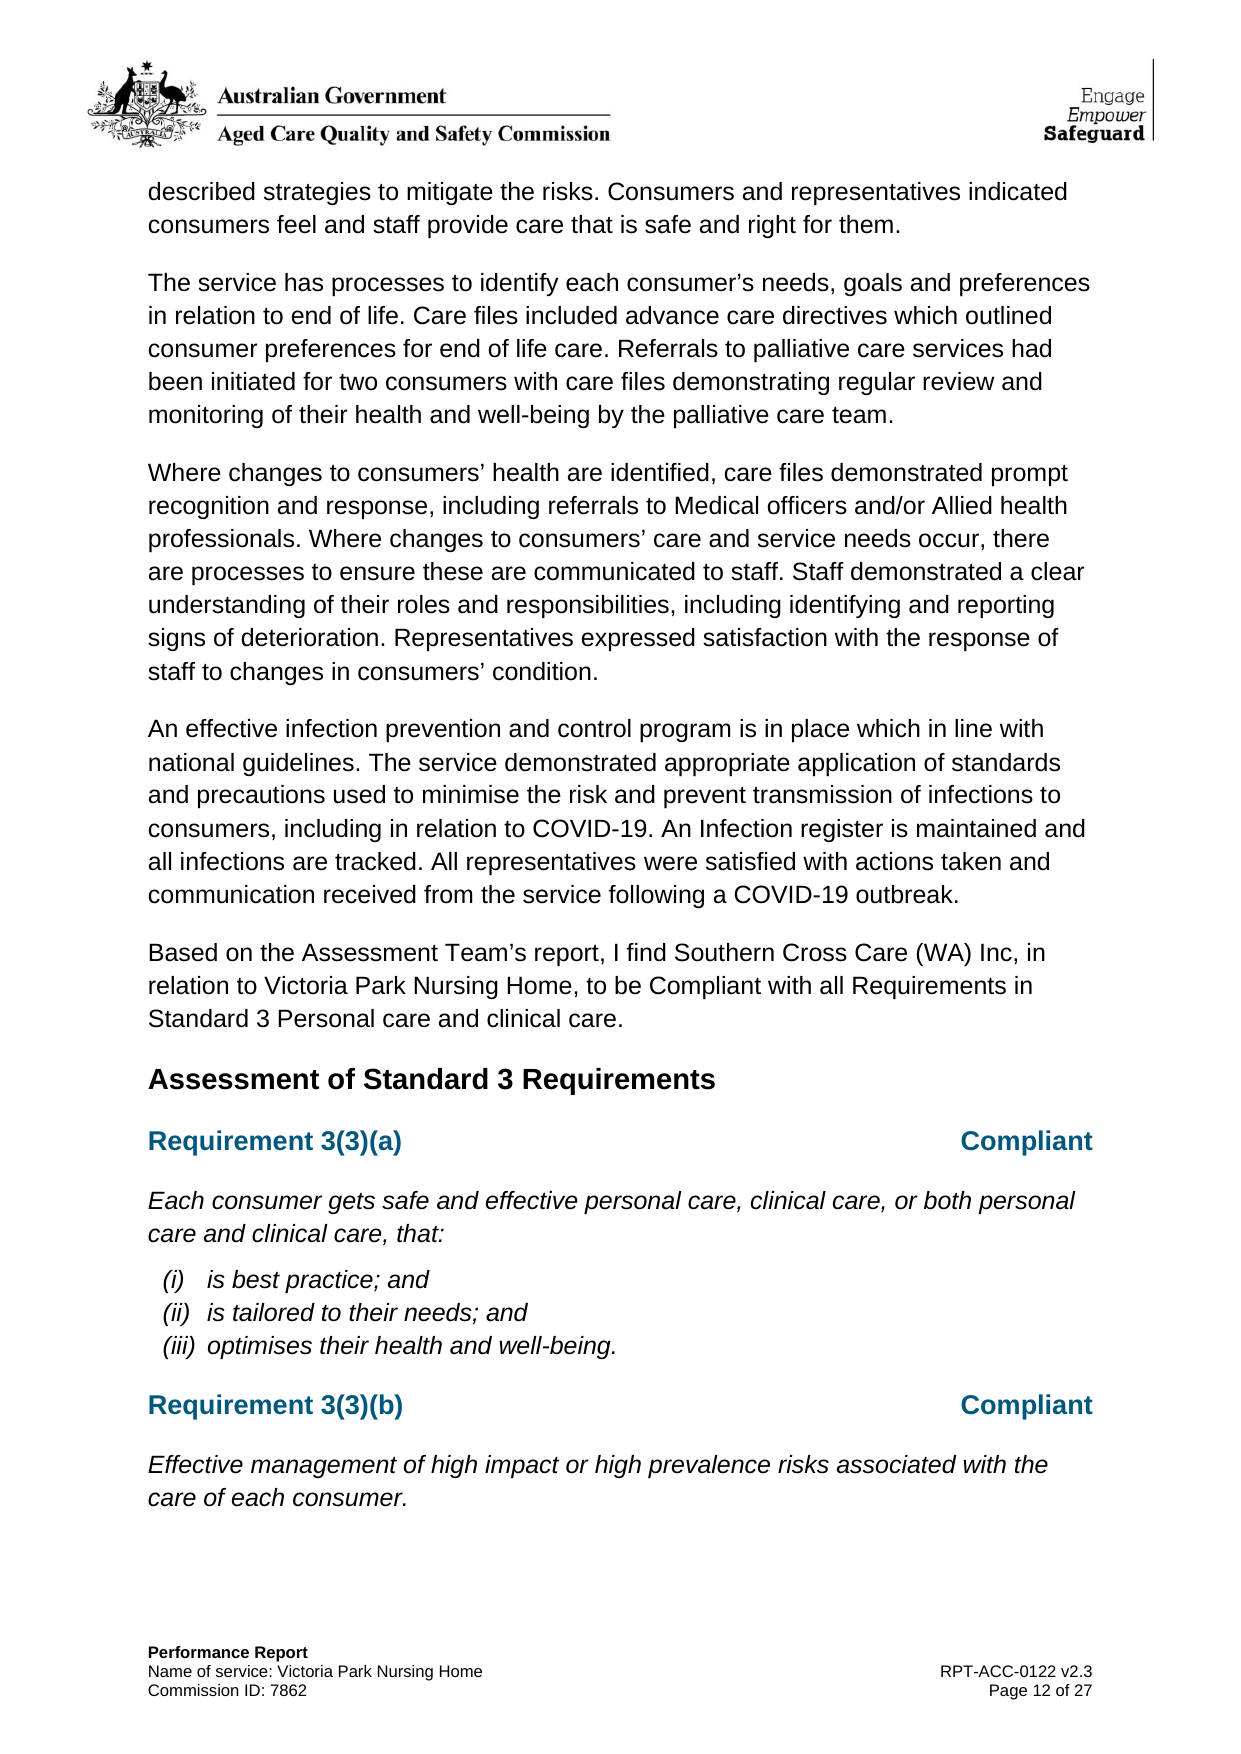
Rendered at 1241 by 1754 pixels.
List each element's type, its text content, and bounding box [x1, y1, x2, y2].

picture [1, 0, 1241, 169]
text The service has processes to identify each consumer’s needs, goals and preferences in relation to end of life. Care files included advance care directives which outlined consumer preferences for end of life care. Referrals to palliative care services had been initiated for two consumers with care files demonstrating regular review and monitoring of their health and well-being by the palliative care team. [148, 268, 1092, 429]
list is best practice; and [162, 1265, 1092, 1293]
list is tailored to their needs; and [162, 1298, 1092, 1326]
text An effective infection prevention and control program is in place which in line with national guidelines. The service demonstrated appropriate application of standards and precautions used to minimise the risk and prevent transmission of infections to consumers, including in relation to COVID-19. An Infection register is maintained and all infections are tracked. All representatives were satisfied with actions taken and communication received from the service following a COVID-19 outbreak. [148, 714, 1092, 908]
text Each consumer gets safe and effective personal care, clinical care, or both personal care and clinical care, that: [148, 1186, 1092, 1248]
subtitle Requirement 3(3)(b) Compliant [148, 1389, 1092, 1420]
list optimises their health and well-being. [162, 1331, 1092, 1359]
text Effective management of high impact or high prevalence risks associated with the care of each consumer. [148, 1450, 1092, 1511]
text Based on the Assessment Team’s report, I find Southern Cross Care (WA) Inc, in relation to Victoria Park Nursing Home, to be Compliant with all Requirements in Standard 3 Personal care and clinical care. [148, 938, 1092, 1032]
subtitle Assessment of Standard 3 Requirements [148, 1062, 1092, 1095]
text Where changes to consumers’ health are identified, care files demonstrated prompt recognition and response, including referrals to Medical officers and/or Allied health professionals. Where changes to consumers’ care and service needs occur, there are processes to ensure these are communicated to staff. Staff demonstrated a clear understanding of their roles and responsibilities, including identifying and reporting signs of deterioration. Representatives expressed satisfaction with the response of staff to changes in consumers’ condition. [148, 458, 1092, 685]
subtitle Requirement 3(3)(a) Compliant [148, 1125, 1092, 1156]
